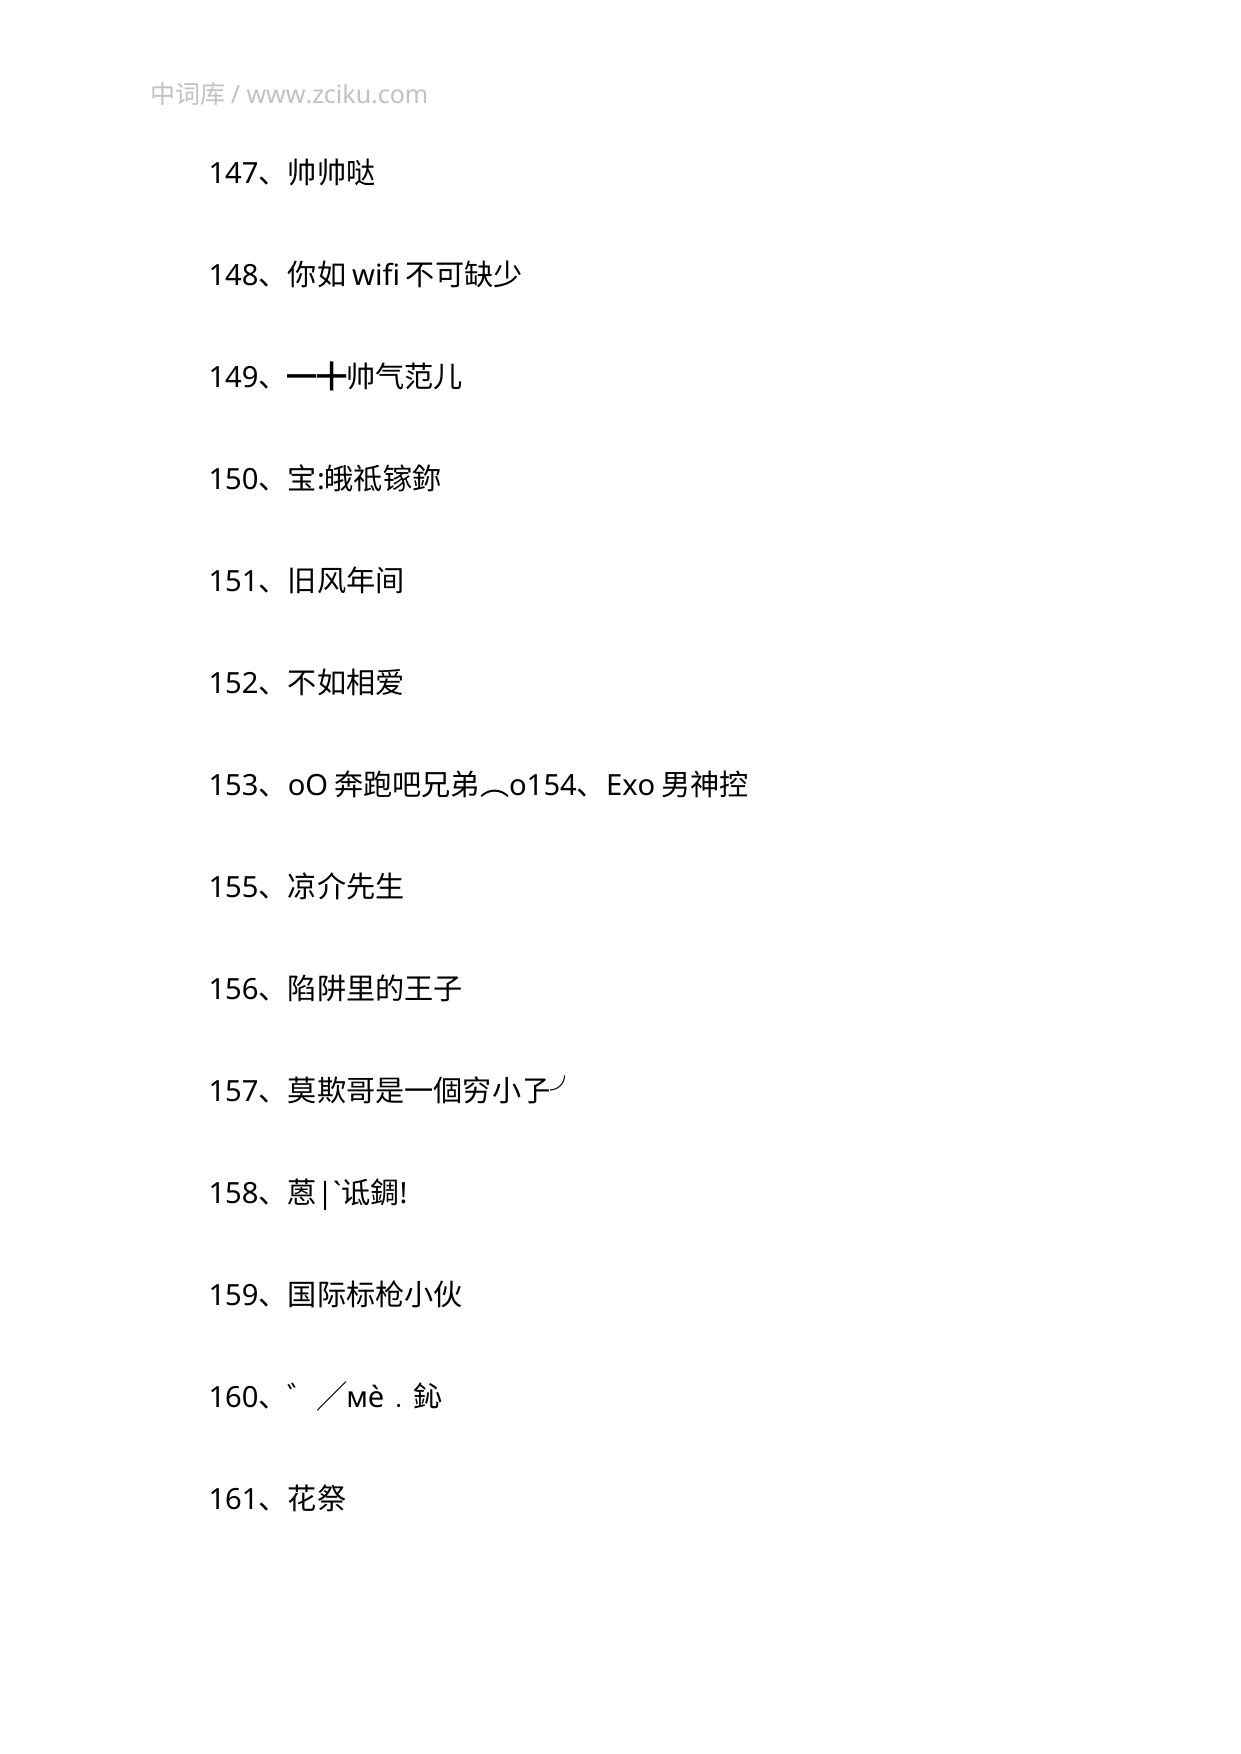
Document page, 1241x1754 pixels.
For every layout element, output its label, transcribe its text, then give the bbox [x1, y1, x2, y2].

text 150、宝:皒祗镓鉨 [150, 456, 1090, 498]
text 160、゛╱мè﹒鈊 [150, 1374, 1090, 1416]
text 151、旧风年间 [150, 558, 1090, 600]
text 157、莫欺哥是一個穷小孒╯ [150, 1068, 1090, 1110]
text 148、你如wifi不可缺少 [150, 252, 1090, 294]
text 159、国际标枪小伙 [150, 1272, 1090, 1314]
text 156、陷阱里的王子 [150, 966, 1090, 1008]
text 147、帅帅哒 [150, 150, 1090, 192]
text 155、凉介先生 [150, 864, 1090, 906]
text 161、花祭 [150, 1476, 1090, 1518]
text 158、蒽|`诋錭! [150, 1170, 1090, 1212]
text 152、不如相爱 [150, 660, 1090, 702]
text 149、━╋帅气范儿 [150, 354, 1090, 396]
text 153、oО奔跑吧兄弟︵o154、Exo男神控 [150, 762, 1090, 804]
